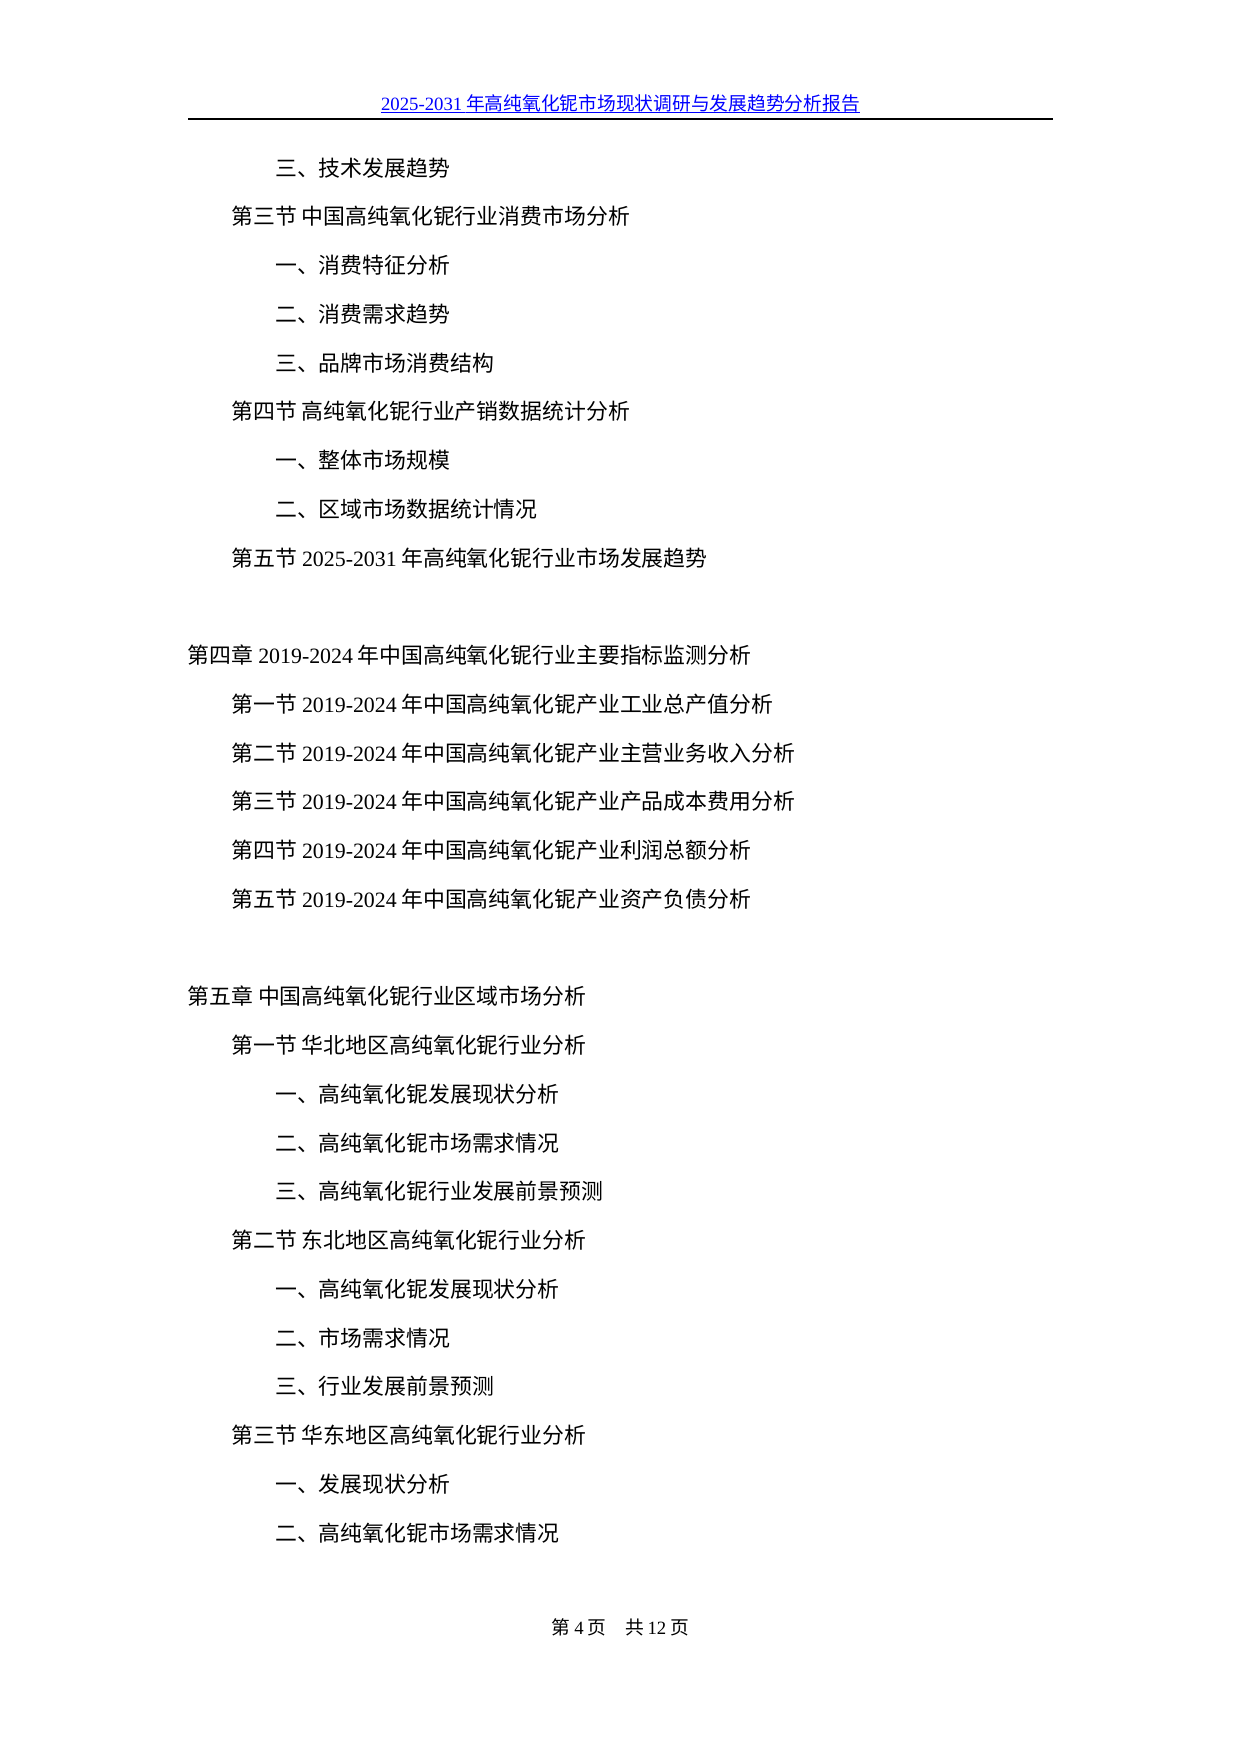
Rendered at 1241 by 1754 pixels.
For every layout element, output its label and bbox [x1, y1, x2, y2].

text [187, 150, 1053, 1548]
